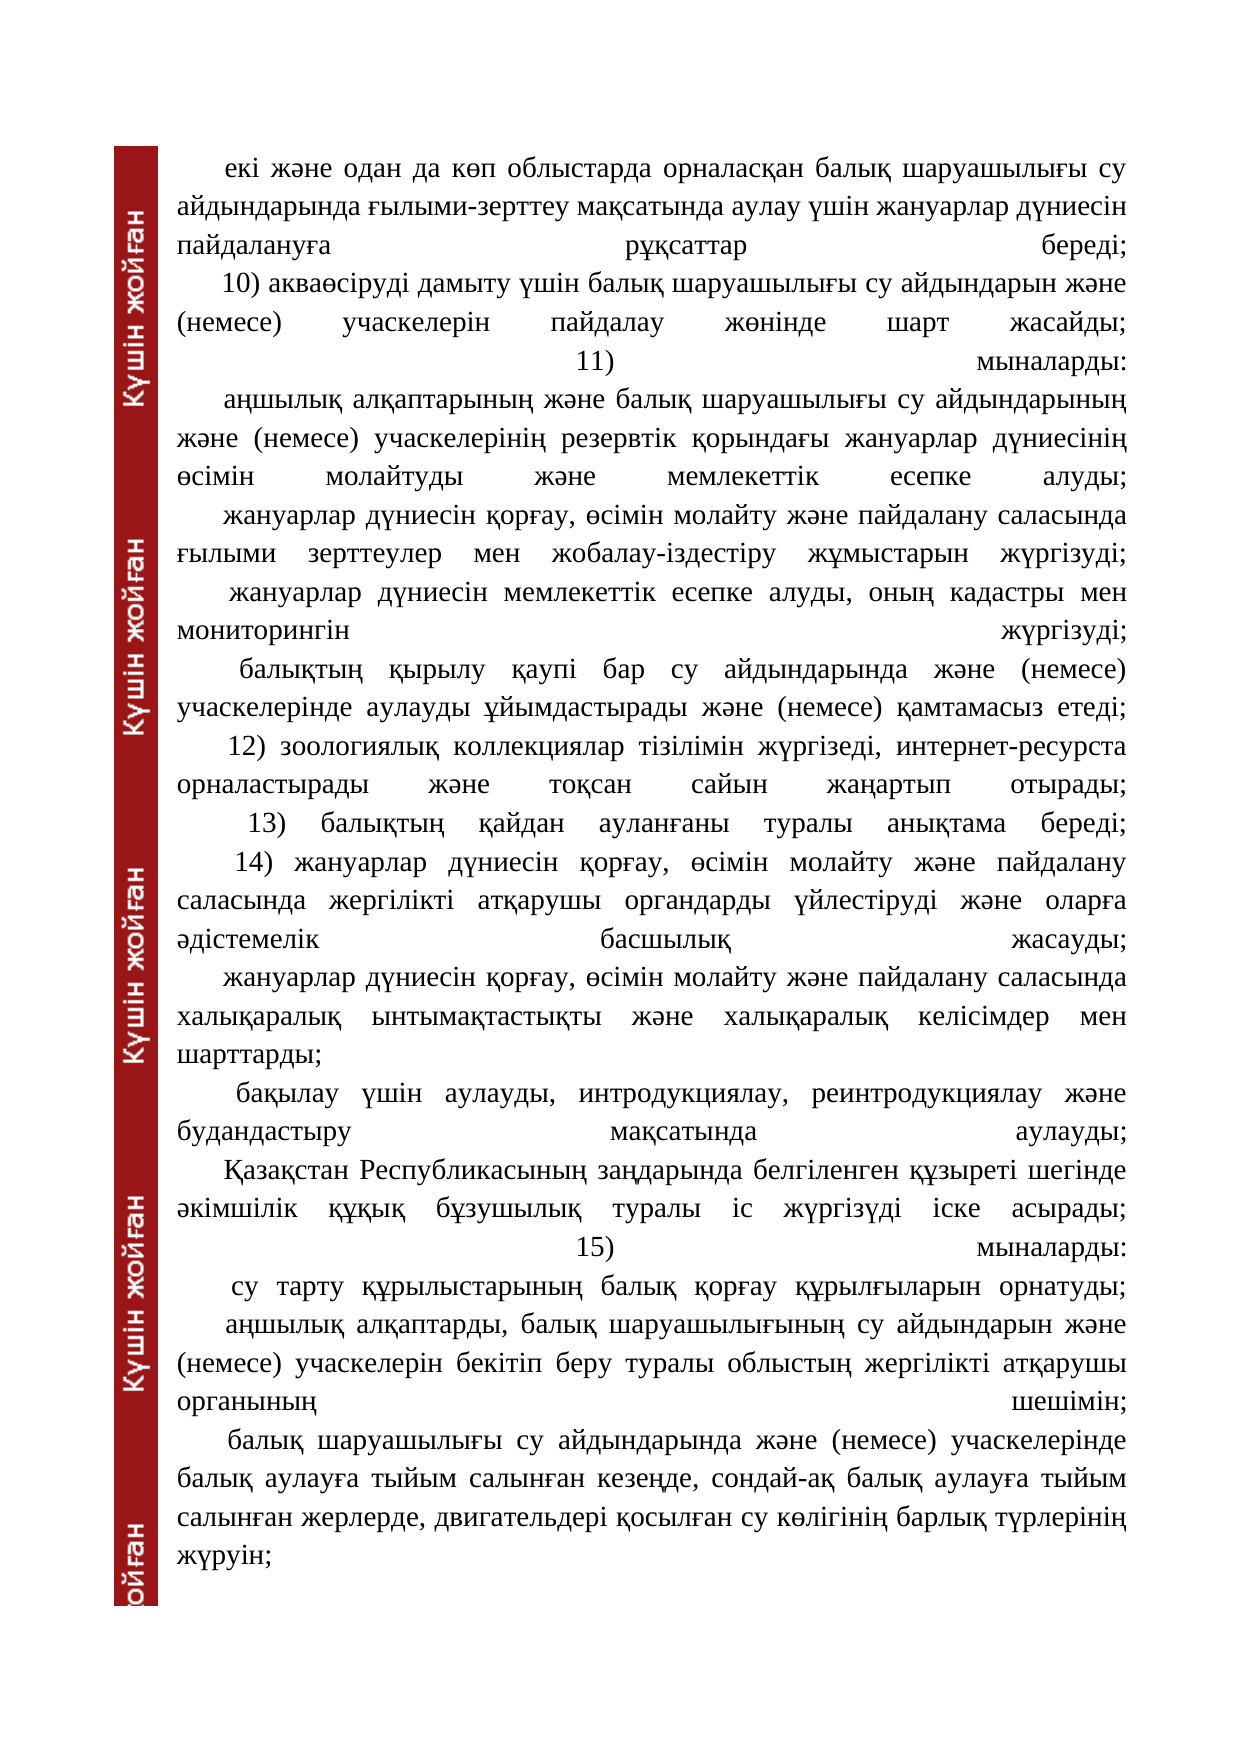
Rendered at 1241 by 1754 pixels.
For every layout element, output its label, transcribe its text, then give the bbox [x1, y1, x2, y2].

picture [114, 1571, 158, 1606]
picture [114, 146, 158, 150]
